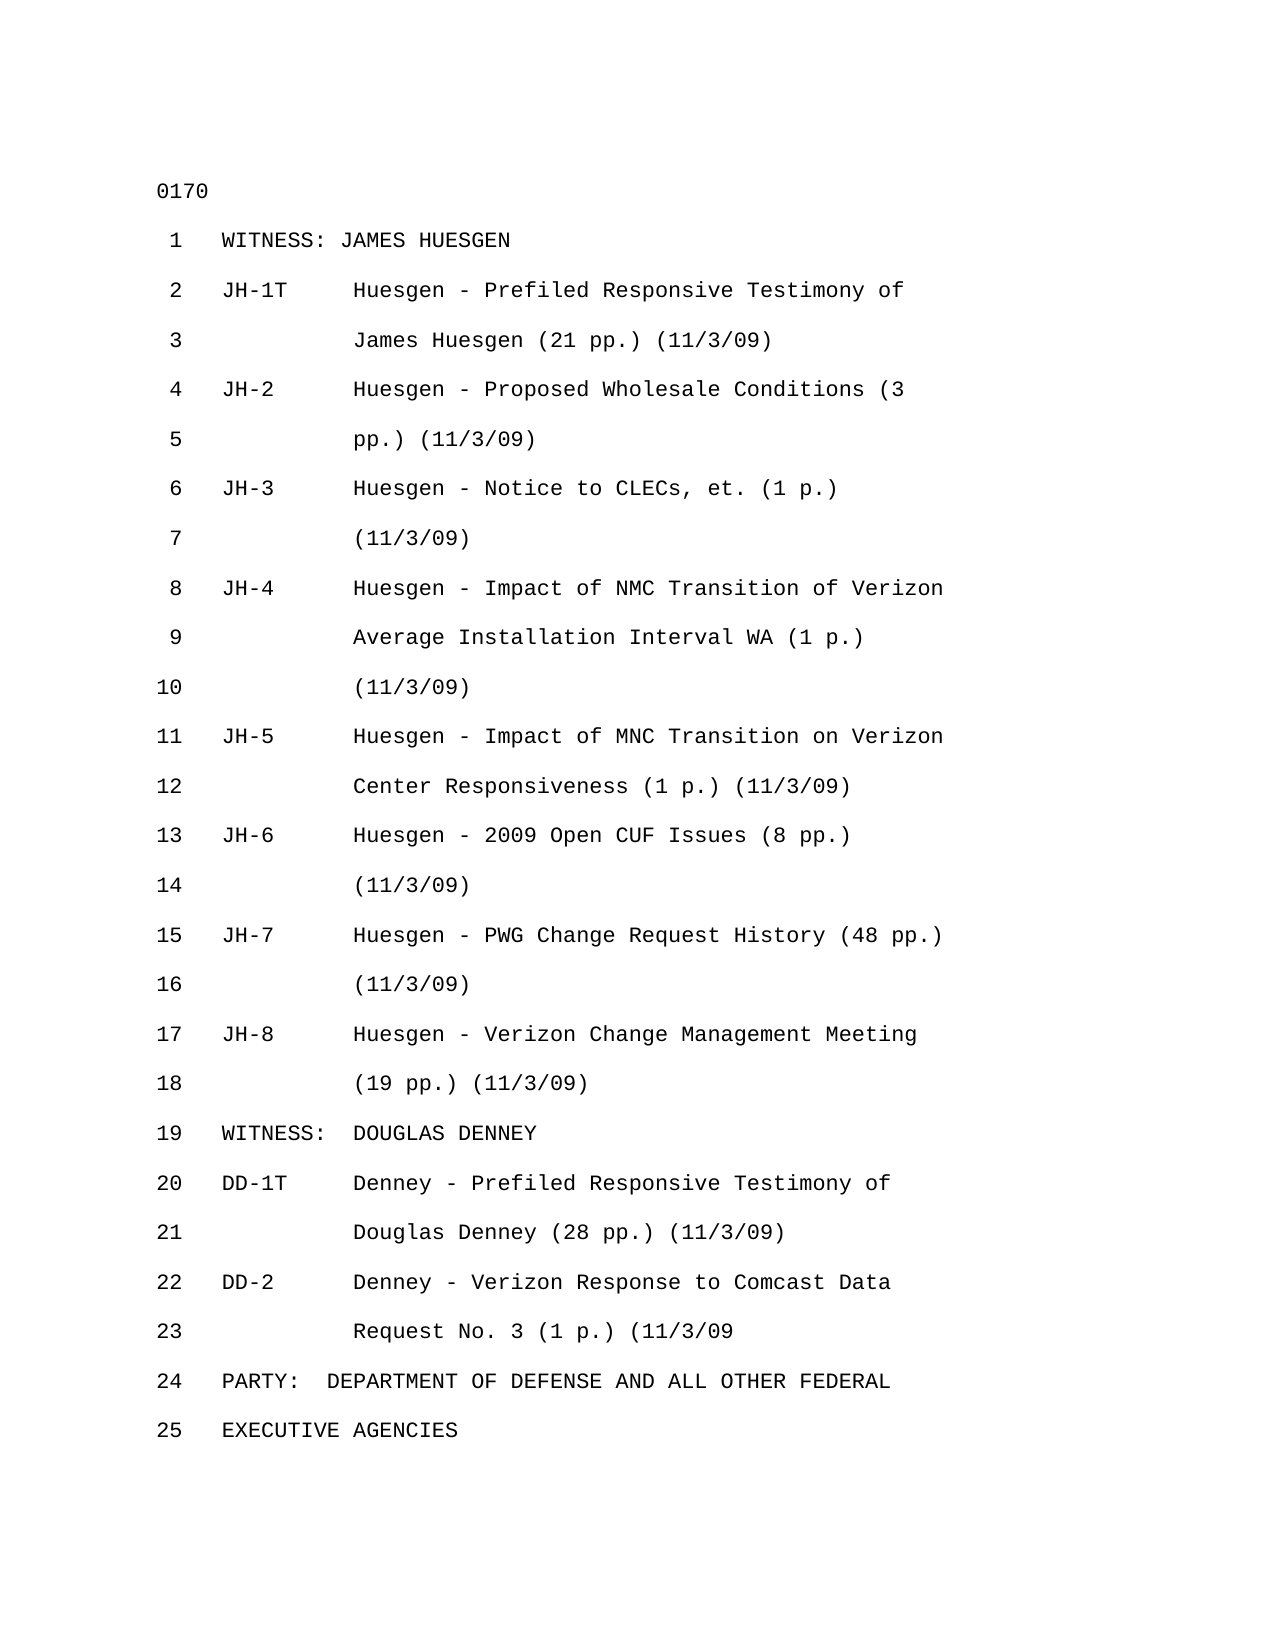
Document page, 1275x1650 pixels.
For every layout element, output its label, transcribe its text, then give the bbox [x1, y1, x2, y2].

text 11 JH-5 Huesgen - Impact of MNC Transition on Verizon [156, 725, 1119, 750]
text 18 (19 pp.) (11/3/09) [156, 1072, 1119, 1097]
text 8 JH-4 Huesgen - Impact of NMC Transition of Verizon [156, 577, 1119, 601]
text 0170 [156, 180, 1119, 205]
text 17 JH-8 Huesgen - Verizon Change Management Meeting [156, 1023, 1119, 1048]
text 5 pp.) (11/3/09) [156, 428, 1119, 453]
text 4 JH-2 Huesgen - Proposed Wholesale Conditions (3 [156, 378, 1119, 403]
text 15 JH-7 Huesgen - PWG Change Request History (48 pp.) [156, 924, 1119, 948]
text 23 Request No. 3 (1 p.) (11/3/09 [156, 1320, 1119, 1345]
text 12 Center Responsiveness (1 p.) (11/3/09) [156, 775, 1119, 800]
text 21 Douglas Denney (28 pp.) (11/3/09) [156, 1221, 1119, 1246]
text 14 (11/3/09) [156, 874, 1119, 899]
text 16 (11/3/09) [156, 973, 1119, 998]
text 6 JH-3 Huesgen - Notice to CLECs, et. (1 p.) [156, 477, 1119, 502]
text 3 James Huesgen (21 pp.) (11/3/09) [156, 329, 1119, 353]
text 10 (11/3/09) [156, 676, 1119, 701]
text 9 Average Installation Interval WA (1 p.) [156, 626, 1119, 651]
text 1 WITNESS: JAMES HUESGEN [156, 229, 1119, 254]
text 13 JH-6 Huesgen - 2009 Open CUF Issues (8 pp.) [156, 824, 1119, 849]
text 24 PARTY: DEPARTMENT OF DEFENSE AND ALL OTHER FEDERAL [156, 1370, 1119, 1395]
text 19 WITNESS: DOUGLAS DENNEY [156, 1122, 1119, 1147]
text 22 DD-2 Denney - Verizon Response to Comcast Data [156, 1271, 1119, 1296]
text 20 DD-1T Denney - Prefiled Responsive Testimony of [156, 1172, 1119, 1196]
text 25 EXECUTIVE AGENCIES [156, 1419, 1119, 1444]
text 2 JH-1T Huesgen - Prefiled Responsive Testimony of [156, 279, 1119, 304]
text 7 (11/3/09) [156, 527, 1119, 552]
